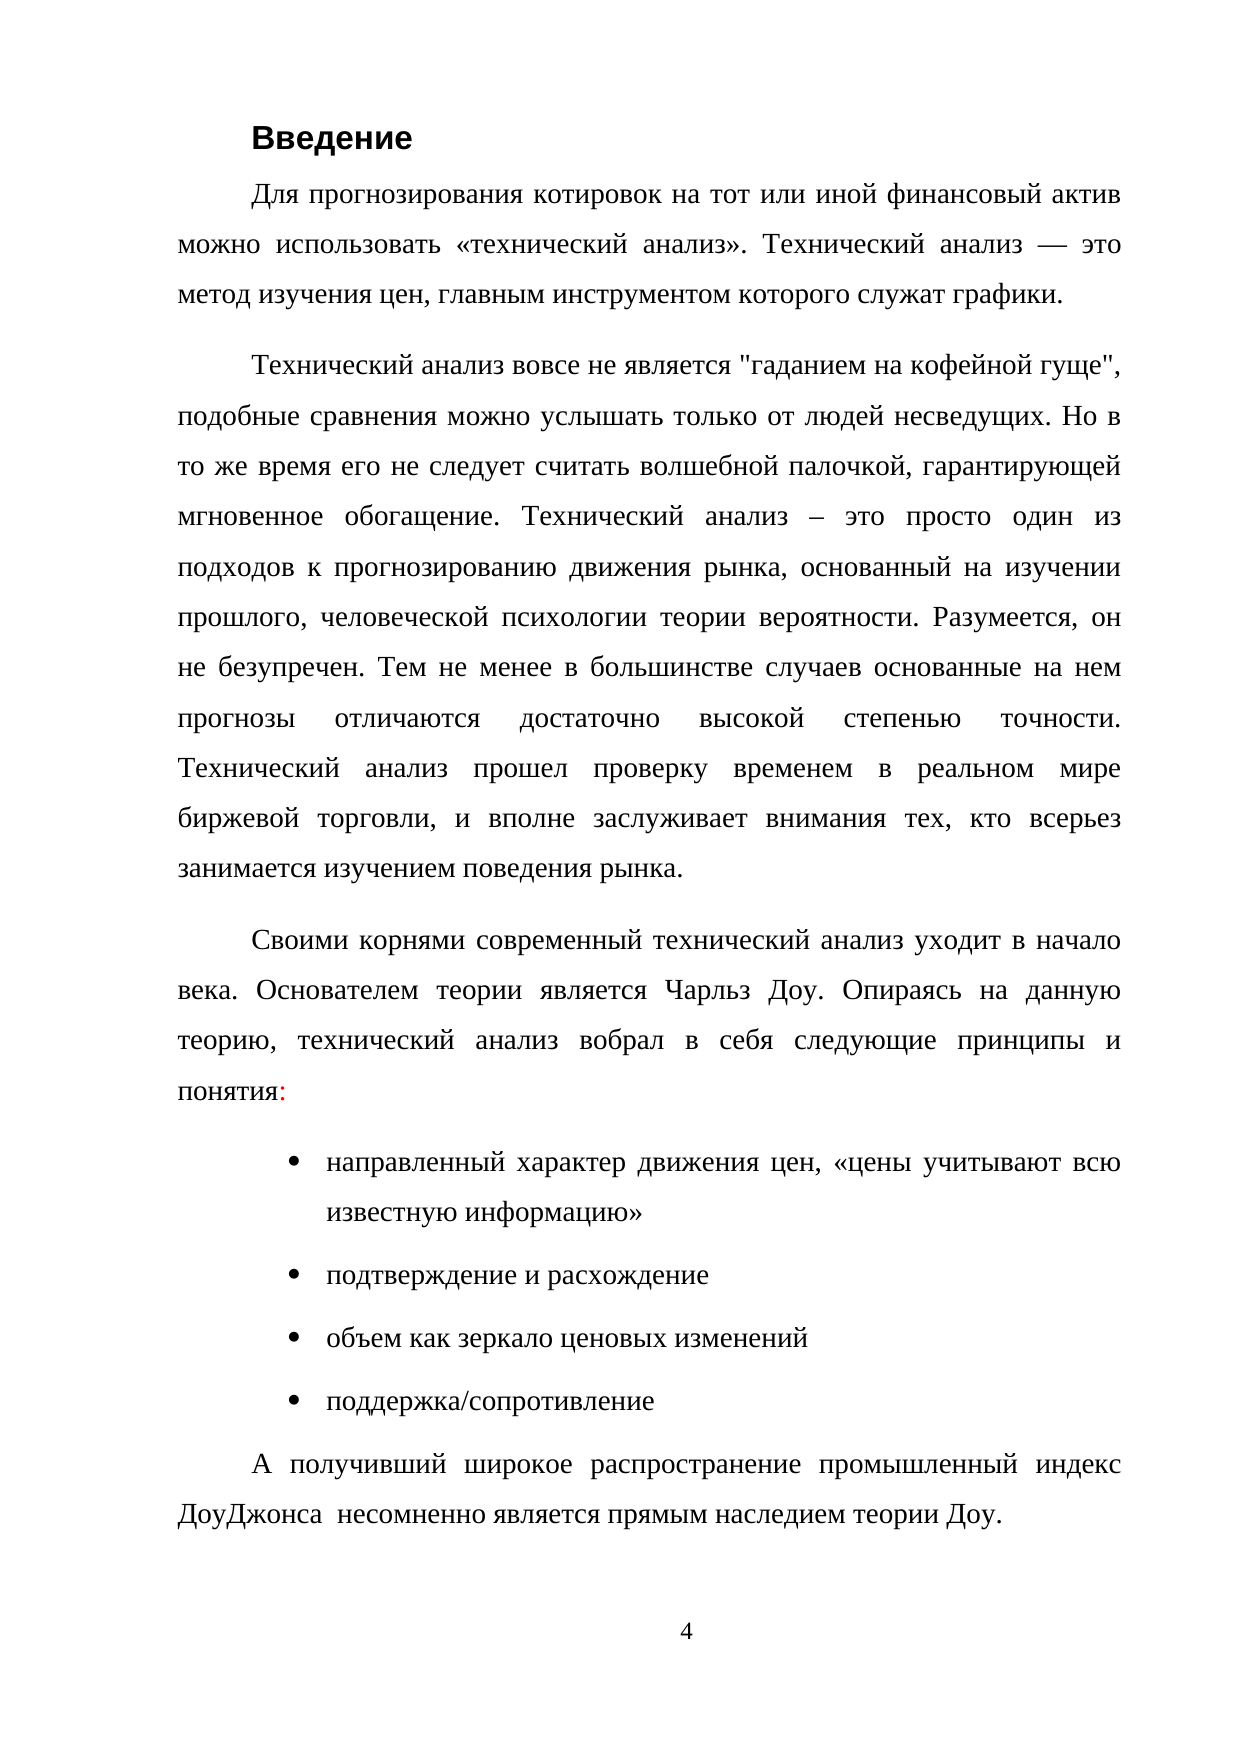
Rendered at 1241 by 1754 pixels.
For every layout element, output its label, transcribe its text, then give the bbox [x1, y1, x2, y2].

subtitle Введение [177, 118, 1122, 157]
list подтверждение и расхождение [289, 1257, 1122, 1291]
text Технический анализ вовсе не является "гаданием на кофейной гуще", подобные сравнения можно услышать только от людей несведущих. Но в то же время его не следует считать волшебной палочкой, гарантирующей мгновенное обогащение. Технический анализ – это просто один из подходов к прогнозированию движения рынка, основанный на изучении прошлого, человеческой психологии теории вероятности. Разумеется, он не безупречен. Тем не менее в большинстве случаев основанные на нем прогнозы отличаются достаточно высокой степенью точности. Технический анализ прошел проверку временем в реальном мире биржевой торговли, и вполне заслуживает внимания тех, кто всерьез занимается изучением поведения рынка. [177, 347, 1122, 884]
text Для прогнозирования котировок на тот или иной финансовый актив можно использовать «технический анализ». Технический анализ — это метод изучения цен, главным инструментом которого служат графики. [177, 176, 1122, 310]
list поддержка/сопротивление [289, 1383, 1122, 1417]
list направленный характер движения цен, «цены учитывают всю известную информацию» [289, 1144, 1122, 1228]
list объем как зеркало ценовых изменений [289, 1320, 1122, 1354]
text А получивший широкое распространение промышленный индекс ДоуДжонса несомненно является прямым наследием теории Доу. [177, 1446, 1122, 1530]
text Своими корнями современный технический анализ уходит в начало века. Основателем теории является Чарльз Доу. Опираясь на данную теорию, технический анализ вобрал в себя следующие принципы и понятия: [177, 922, 1122, 1106]
